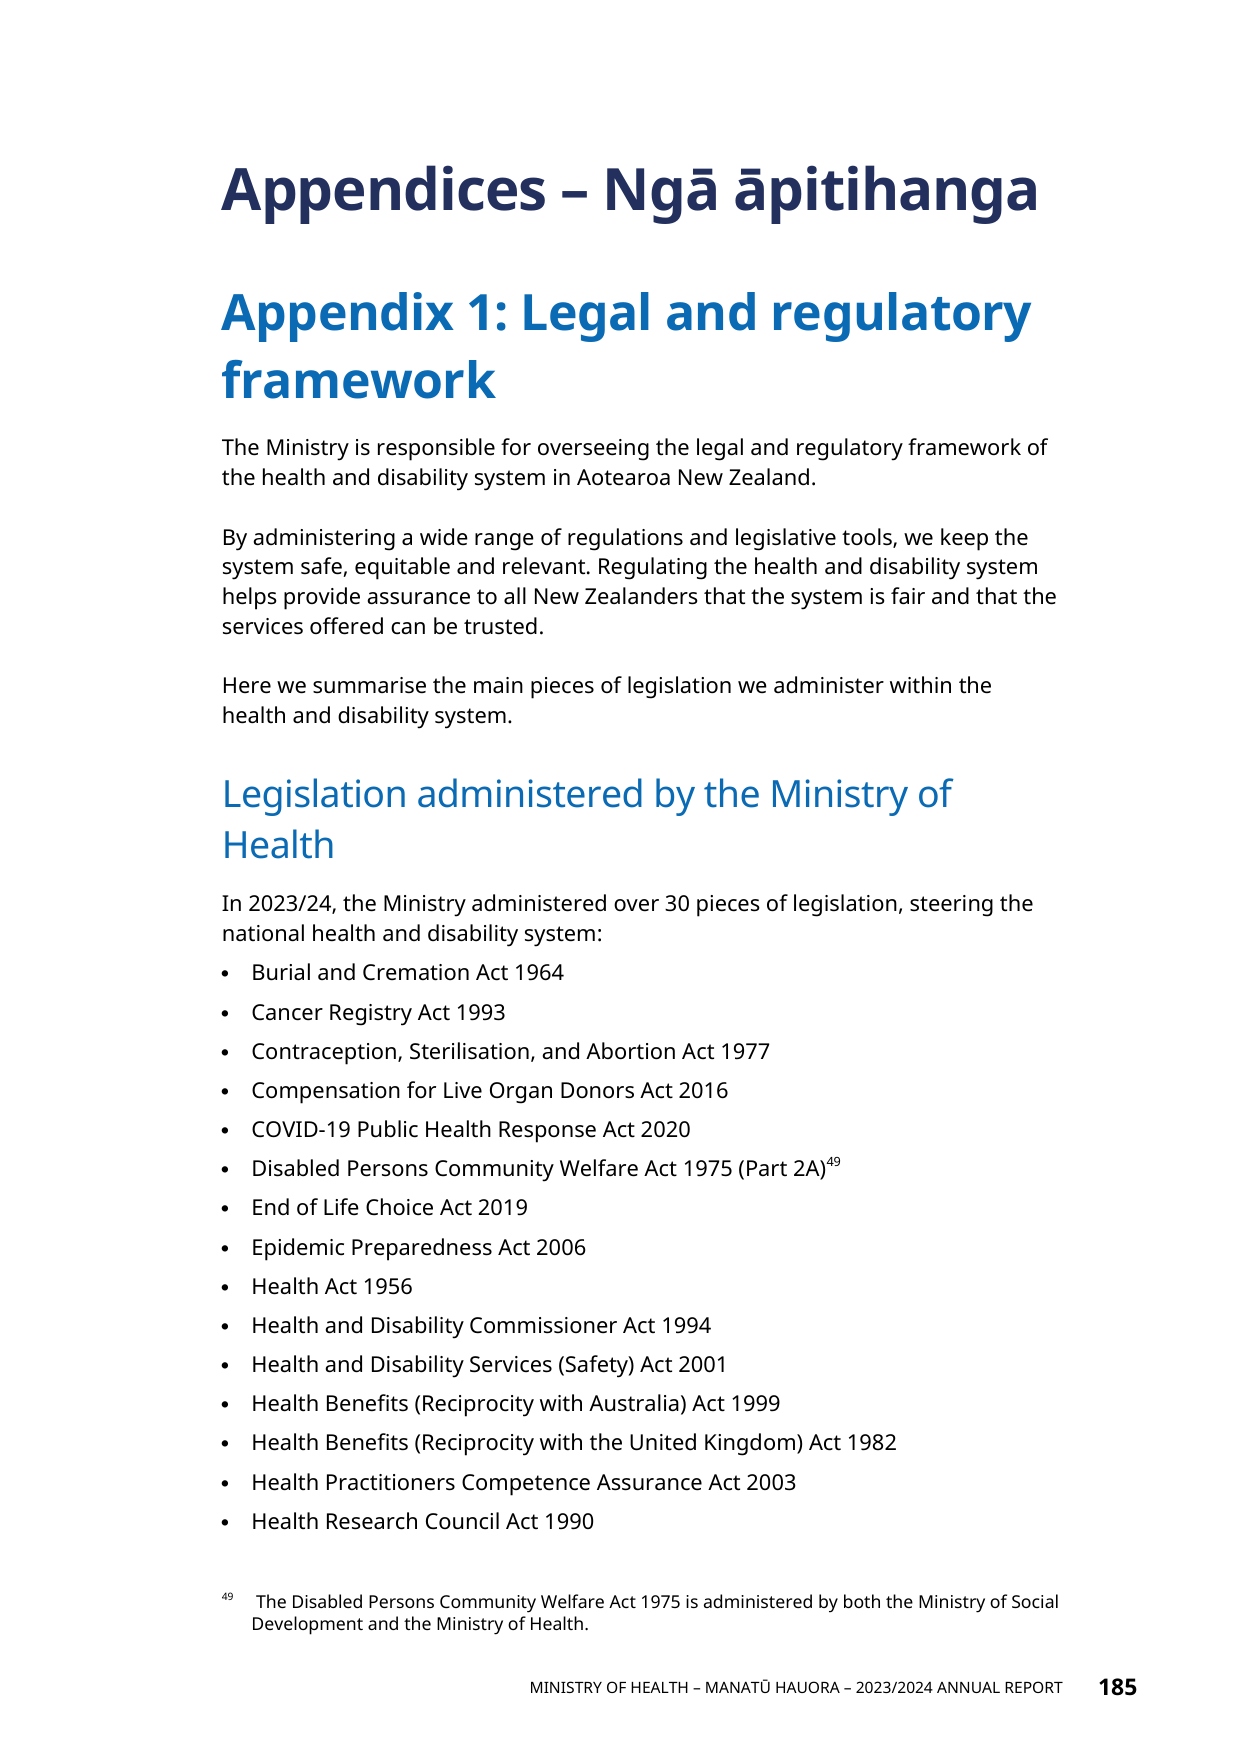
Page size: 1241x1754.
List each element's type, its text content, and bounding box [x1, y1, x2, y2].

text Health Act 1956 [222, 1271, 1063, 1301]
text Health Practitioners Competence Assurance Act 2003 [222, 1467, 1063, 1496]
text Burial and Cremation Act 1964 [222, 957, 1063, 987]
text Epidemic Preparedness Act 2006 [222, 1232, 1063, 1261]
text Here we summarise the main pieces of legislation we administer within the health and disability system. [222, 671, 1063, 730]
text Contraception, Sterilisation, and Abortion Act 1977 [222, 1036, 1063, 1066]
text The Ministry is responsible for overseeing the legal and regulatory framework of the health and disability system in Aotearoa New Zealand. [222, 432, 1063, 492]
text Compensation for Live Organ Donors Act 2016 [222, 1075, 1063, 1105]
text Health and Disability Services (Safety) Act 2001 [222, 1349, 1063, 1379]
subtitle Appendix 1: Legal and regulatory framework [222, 277, 1063, 413]
text By administering a wide range of regulations and legislative tools, we keep the system safe, equitable and relevant. Regulating the health and disability system helps provide assurance to all New Zealanders that the system is fair and that the services offered can be trusted. [222, 522, 1063, 641]
text Cancer Registry Act 1993 [222, 997, 1063, 1026]
text COVID-19 Public Health Response Act 2020 [222, 1114, 1063, 1144]
text End of Life Choice Act 2019 [222, 1192, 1063, 1222]
text Health and Disability Commissioner Act 1994 [222, 1310, 1063, 1340]
text Health Benefits (Reciprocity with the United Kingdom) Act 1982 [222, 1427, 1063, 1457]
text Health Research Council Act 1990 [222, 1506, 1063, 1536]
subtitle Appendices – Ngā āpitihanga [222, 148, 1063, 227]
subtitle Legislation administered by the Ministry of Health [222, 768, 1063, 870]
text In 2023/24, the Ministry administered over 30 pieces of legislation, steering the national health and disability system: [222, 888, 1063, 948]
text Health Benefits (Reciprocity with Australia) Act 1999 [222, 1388, 1063, 1418]
text Disabled Persons Community Welfare Act 1975 (Part 2A) [222, 1153, 1063, 1183]
